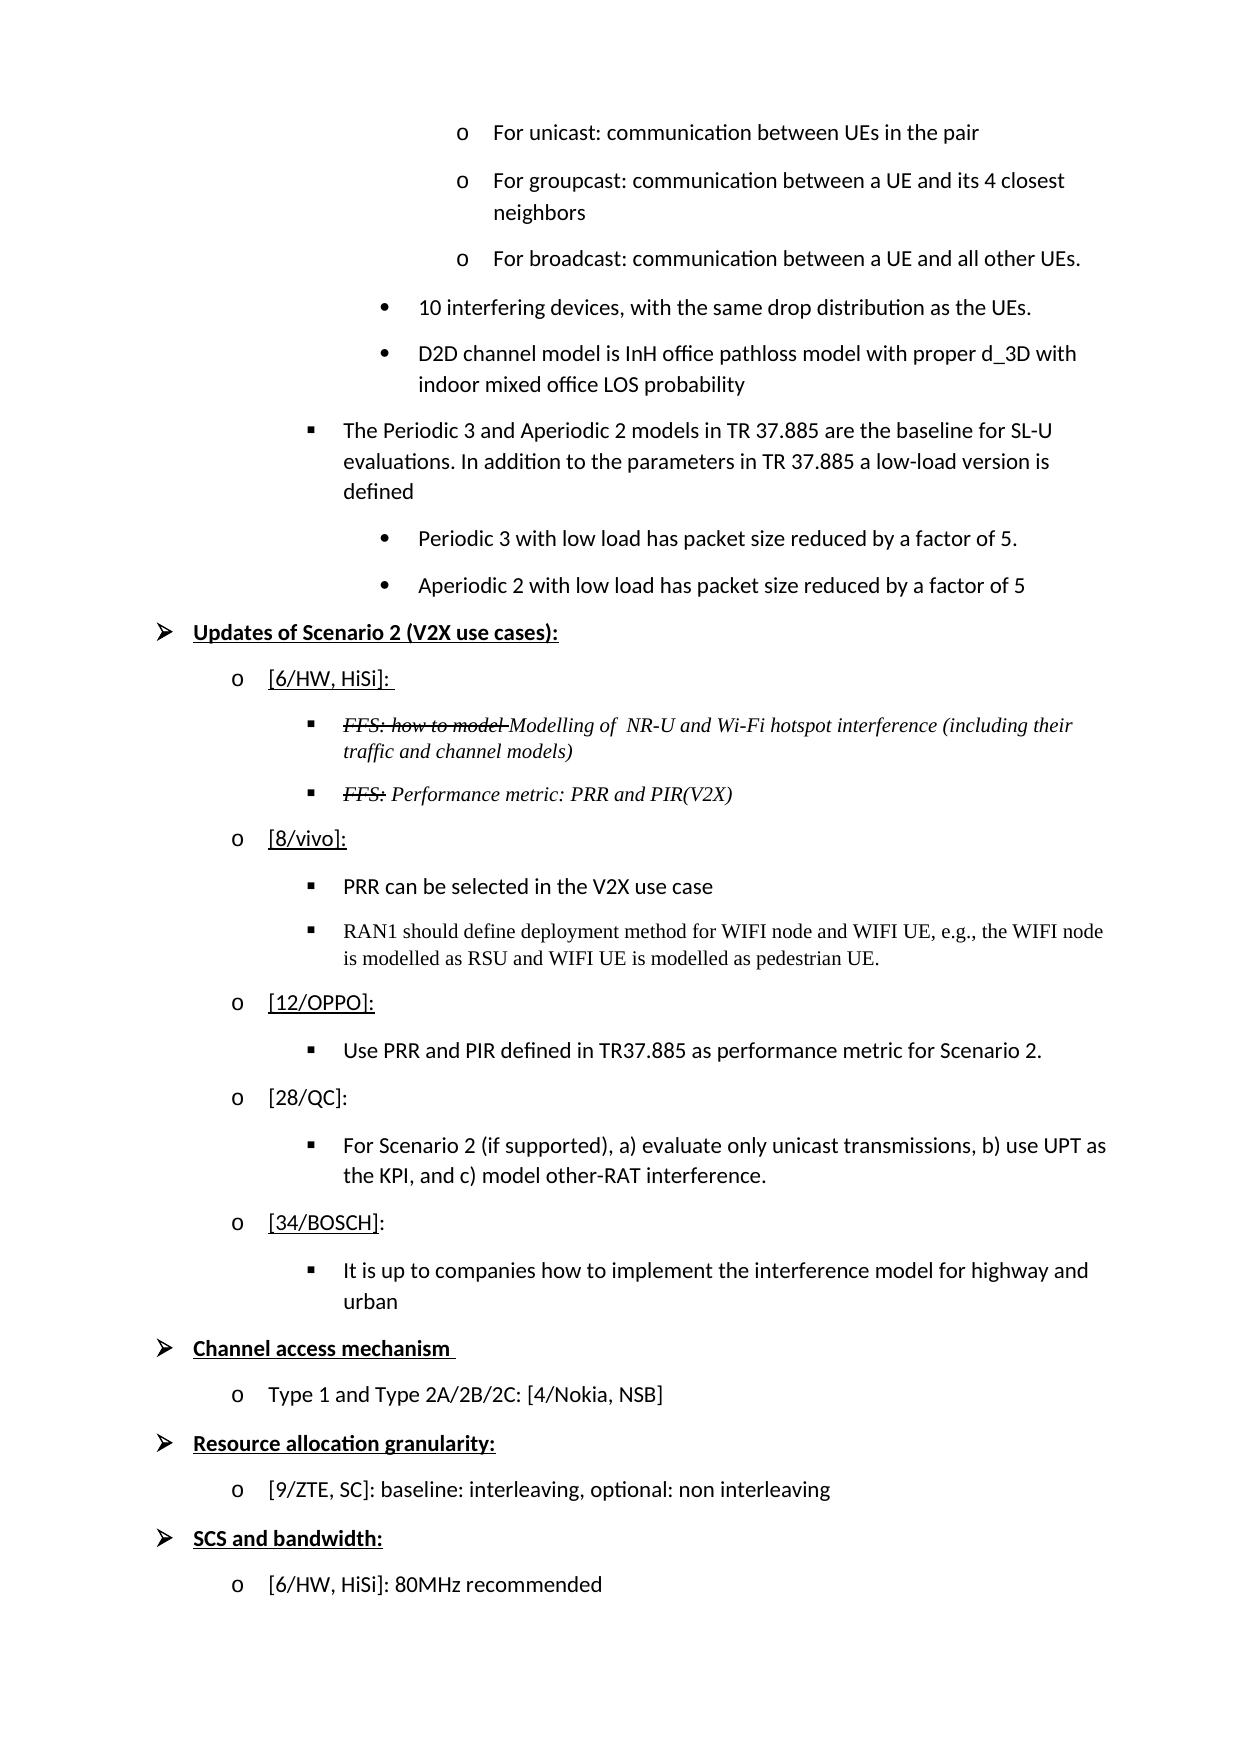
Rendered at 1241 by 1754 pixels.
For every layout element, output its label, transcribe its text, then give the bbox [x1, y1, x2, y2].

list RAN1 should define deployment method for WIFI node and WIFI UE, e.g., the WIFI node is modelled as RSU and WIFI UE is modelled as pedestrian UE. [306, 919, 1122, 970]
list The Periodic 3 and Aperiodic 2 models in TR 37.885 are the baseline for SL-U evaluations. In addition to the parameters in TR 37.885 a low-load version is defined [306, 417, 1122, 505]
list For groupcast: communication between a UE and its 4 closest neighbors [456, 166, 1122, 226]
list Updates of Scenario 2 (V2X use cases): [156, 618, 1122, 646]
list SCS and bandwidth: [156, 1524, 1122, 1552]
list [6/HW, HiSi]: 80MHz recommended [231, 1571, 1122, 1600]
list It is up to companies how to implement the interference model for highway and urban [306, 1257, 1122, 1315]
list [8/vivo]: [231, 824, 1122, 853]
list 10 interfering devices, with the same drop distribution as the UEs. [381, 293, 1122, 321]
list Use PRR and PIR defined in TR37.885 as performance metric for Scenario 2. [306, 1036, 1122, 1064]
list D2D channel model is InH office pathloss model with proper d_3D with indoor mixed office LOS probability [381, 339, 1122, 398]
list Resource allocation granularity: [156, 1429, 1122, 1457]
list [6/HW, HiSi]: [231, 664, 1122, 694]
list FFS: Performance metric: PRR and PIR(V2X) [306, 781, 1122, 806]
list Channel access mechanism [156, 1334, 1122, 1362]
list PRR can be selected in the V2X use case [306, 872, 1122, 901]
list Type 1 and Type 2A/2B/2C: [4/Nokia, NSB] [231, 1381, 1122, 1410]
list FFS: how to model Modelling of NR-U and Wi-Fi hotspot interference (including their traffic and channel models) [306, 713, 1122, 763]
list For Scenario 2 (if supported), a) evaluate only unicast transmissions, b) use UPT as the KPI, and c) model other-RAT interference. [306, 1131, 1122, 1189]
list For broadcast: communication between a UE and all other UEs. [456, 244, 1122, 274]
list [34/BOSCH]: [231, 1208, 1122, 1238]
list Aperiodic 2 with low load has packet size reduced by a factor of 5 [381, 571, 1122, 599]
list Periodic 3 with low load has packet size reduced by a factor of 5. [381, 524, 1122, 552]
list [28/QC]: [231, 1083, 1122, 1112]
list [9/ZTE, SC]: baseline: interleaving, optional: non interleaving [231, 1476, 1122, 1505]
list [12/OPPO]: [231, 988, 1122, 1017]
list For unicast: communication between UEs in the pair [456, 118, 1122, 147]
